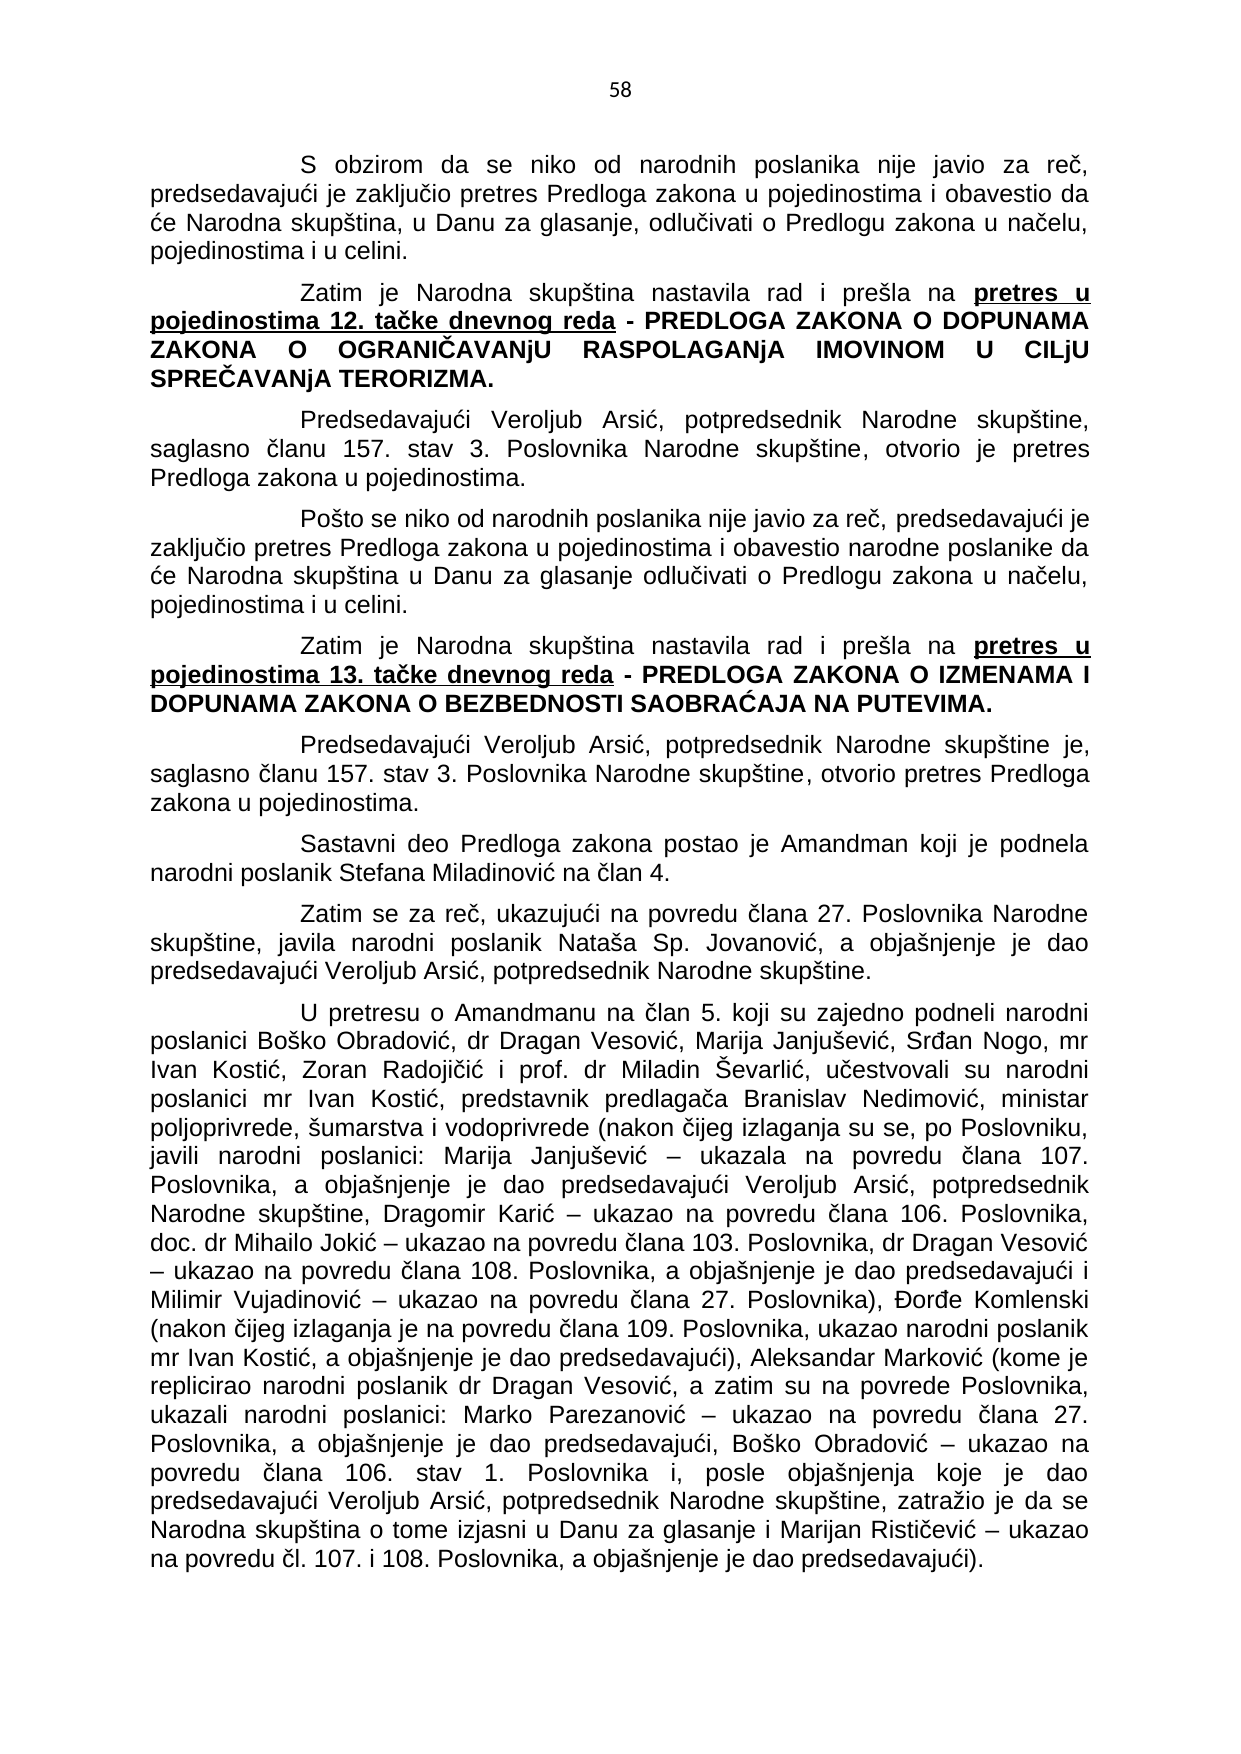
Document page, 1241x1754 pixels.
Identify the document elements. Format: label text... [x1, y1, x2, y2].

text Predsedavajući Veroljub Arsić, potpredsednik Narodne skupštine je, saglasno članu 157. stav 3. Poslovnika Narodne skupštine, otvorio pretres Predloga zakona u pojedinostima. [150, 730, 1090, 816]
text Predsedavajući Veroljub Arsić, potpredsednik Narodne skupštine, saglasno članu 157. stav 3. Poslovnika Narodne skupštine, otvorio je pretres Predloga zakona u pojedinostima. [150, 405, 1090, 491]
text Zatim je Narodna skupština nastavila rad i prešla na pretres u pojedinostima 13. tačke dnevnog reda - PREDLOGA ZAKONA O IZMENAMA I DOPUNAMA ZAKONA O BEZBEDNOSTI SAOBRAĆAJA NA PUTEVIMA. [150, 631, 1090, 717]
text Zatim je Narodna skupština nastavila rad i prešla na pretres u pojedinostima 12. tačke dnevnog reda - PREDLOGA ZAKONA O DOPUNAMA ZAKONA O OGRANIČAVANjU RASPOLAGANjA IMOVINOM U CILjU SPREČAVANjA TERORIZMA. [150, 277, 1090, 392]
text S obzirom da se niko od narodnih poslanika nije javio za reč, predsedavajući je zaključio pretres Predloga zakona u pojedinostima i obavestio da će Narodna skupština, u Danu za glasanje, odlučivati o Predlogu zakona u načelu, pojedinostima i u celini. [150, 150, 1090, 265]
text Zatim se za reč, ukazujući na povredu člana 27. Poslovnika Narodne skupštine, javila narodni poslanik Nataša Sp. Jovanović, a objašnjenje je dao predsedavajući Veroljub Arsić, potpredsednik Narodne skupštine. [150, 899, 1090, 985]
text Sastavni deo Predloga zakona postao je Amandman koji je podnela narodni poslanik Stefana Miladinović na član 4. [150, 829, 1090, 886]
text U pretresu o Amandmanu na član 5. koji su zajedno podneli narodni poslanici Boško Obradović, dr Dragan Vesović, Marija Janjušević, Srđan Nogo, mr Ivan Kostić, Zoran Radojičić i prof. dr Miladin Ševarlić, učestvovali su narodni poslanici mr Ivan Kostić, predstavnik predlagača Branislav Nedimović, ministar poljoprivrede, šumarstva i vodoprivrede (nakon čijeg izlaganja su se, po Poslovniku, javili narodni poslanici: Marija Janjušević – ukazala na povredu člana 107. Poslovnika, a objašnjenje je dao predsedavajući Veroljub Arsić, potpredsednik Narodne skupštine, Dragomir Karić – ukazao na povredu člana 106. Poslovnika, doc. dr Mihailo Jokić – ukazao na povredu člana 103. Poslovnika, dr Dragan Vesović – ukazao na povredu člana 108. Poslovnika, a objašnjenje je dao predsedavajući i Milimir Vujadinović – ukazao na povredu člana 27. Poslovnika), Đorđe Komlenski (nakon čijeg izlaganja je na povredu člana 109. Poslovnika, ukazao narodni poslanik mr Ivan Kostić, a objašnjenje je dao predsedavajući), Aleksandar Marković (kome je replicirao narodni poslanik dr Dragan Vesović, a zatim su na povrede Poslovnika, ukazali narodni poslanici: Marko Parezanović – ukazao na povredu člana 27. Poslovnika, a objašnjenje je dao predsedavajući, Boško Obradović – ukazao na povredu člana 106. stav 1. Poslovnika i, posle objašnjenja koje je dao predsedavajući Veroljub Arsić, potpredsednik Narodne skupštine, zatražio je da se Narodna skupština o tome izjasni u Danu za glasanje i Marijan Rističević – ukazao na povredu čl. 107. i 108. Poslovnika, a objašnjenje je dao predsedavajući). [150, 997, 1090, 1572]
text Pošto se niko od narodnih poslanika nije javio za reč, predsedavajući je zaključio pretres Predloga zakona u pojedinostima i obavestio narodne poslanike da će Narodna skupština u Danu za glasanje odlučivati o Predlogu zakona u načelu, pojedinostima i u celini. [150, 504, 1090, 619]
